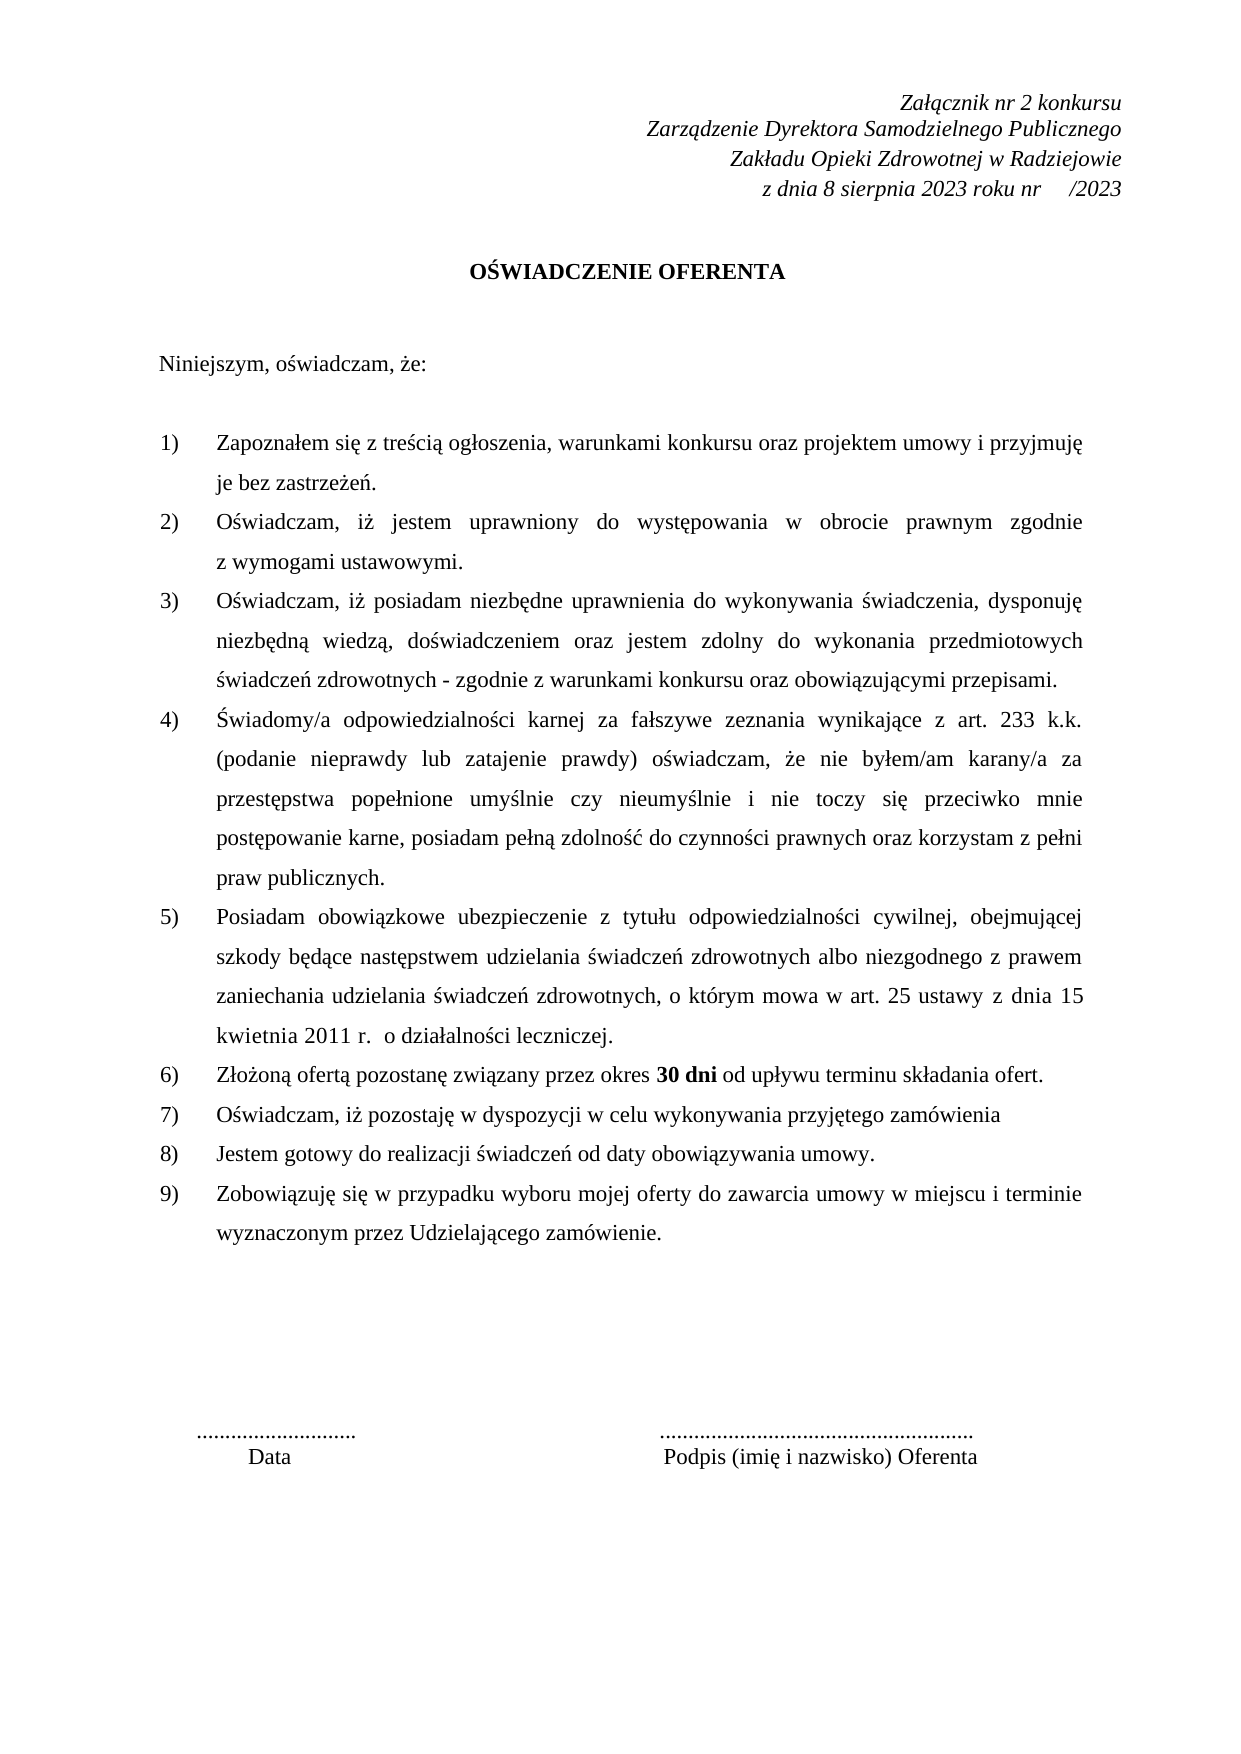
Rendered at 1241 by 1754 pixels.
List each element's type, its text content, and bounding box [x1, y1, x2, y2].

list Oświadczam, iż jestem uprawniony do występowania w obrocie prawnym zgodnie z wymogami ustawowymi. [160, 508, 1084, 574]
list Oświadczam, iż posiadam niezbędne uprawnienia do wykonywania świadczenia, dysponuję niezbędną wiedzą, doświadczeniem oraz jestem zdolny do wykonania przedmiotowych świadczeń zdrowotnych - zgodnie z warunkami konkursu oraz obowiązującymi przepisami. [160, 587, 1084, 693]
text Zarządzenie Dyrektora Samodzielnego Publicznego [133, 115, 1122, 141]
text Załącznik nr 2 konkursu [133, 89, 1122, 115]
list Złożoną ofertą pozostanę związany przez okres 30 dni od upływu terminu składania ofert. [160, 1061, 1084, 1087]
list Świadomy/a odpowiedzialności karnej za fałszywe zeznania wynikające z art. 233 k.k. (podanie nieprawdy lub zatajenie prawdy) oświadczam, że nie byłem/am karany/a za przestępstwa popełnione umyślnie czy nieumyślnie i nie toczy się przeciwko mnie postępowanie karne, posiadam pełną zdolność do czynności prawnych oraz korzystam z pełni praw publicznych. [160, 706, 1084, 890]
list Posiadam obowiązkowe ubezpieczenie z tytułu odpowiedzialności cywilnej, obejmującej szkody będące następstwem udzielania świadczeń zdrowotnych albo niezgodnego z prawem zaniechania udzielania świadczeń zdrowotnych, o którym mowa w art. 25 ustawy z dnia 15 kwietnia 2011 r. o działalności leczniczej. [160, 903, 1084, 1048]
list Jestem gotowy do realizacji świadczeń od daty obowiązywania umowy. [160, 1140, 1084, 1166]
list Zapoznałem się z treścią ogłoszenia, warunkami konkursu oraz projektem umowy i przyjmuję je bez zastrzeżeń. [160, 429, 1084, 495]
text z dnia 8 sierpnia 2023 roku nr /2023 [133, 175, 1122, 202]
text ............................ ....................................................... [196, 1417, 1122, 1443]
list Oświadczam, iż pozostaję w dyspozycji w celu wykonywania przyjętego zamówienia [160, 1101, 1084, 1127]
text Data Podpis (imię i nazwisko) Oferenta [133, 1443, 1122, 1469]
text OŚWIADCZENIE OFERENTA [133, 258, 1122, 285]
text Niniejszym, oświadczam, że: [159, 351, 1122, 377]
text Zakładu Opieki Zdrowotnej w Radziejowie [133, 145, 1122, 172]
list Zobowiązuję się w przypadku wyboru mojej oferty do zawarcia umowy w miejscu i terminie wyznaczonym przez Udzielającego zamówienie. [160, 1179, 1084, 1245]
